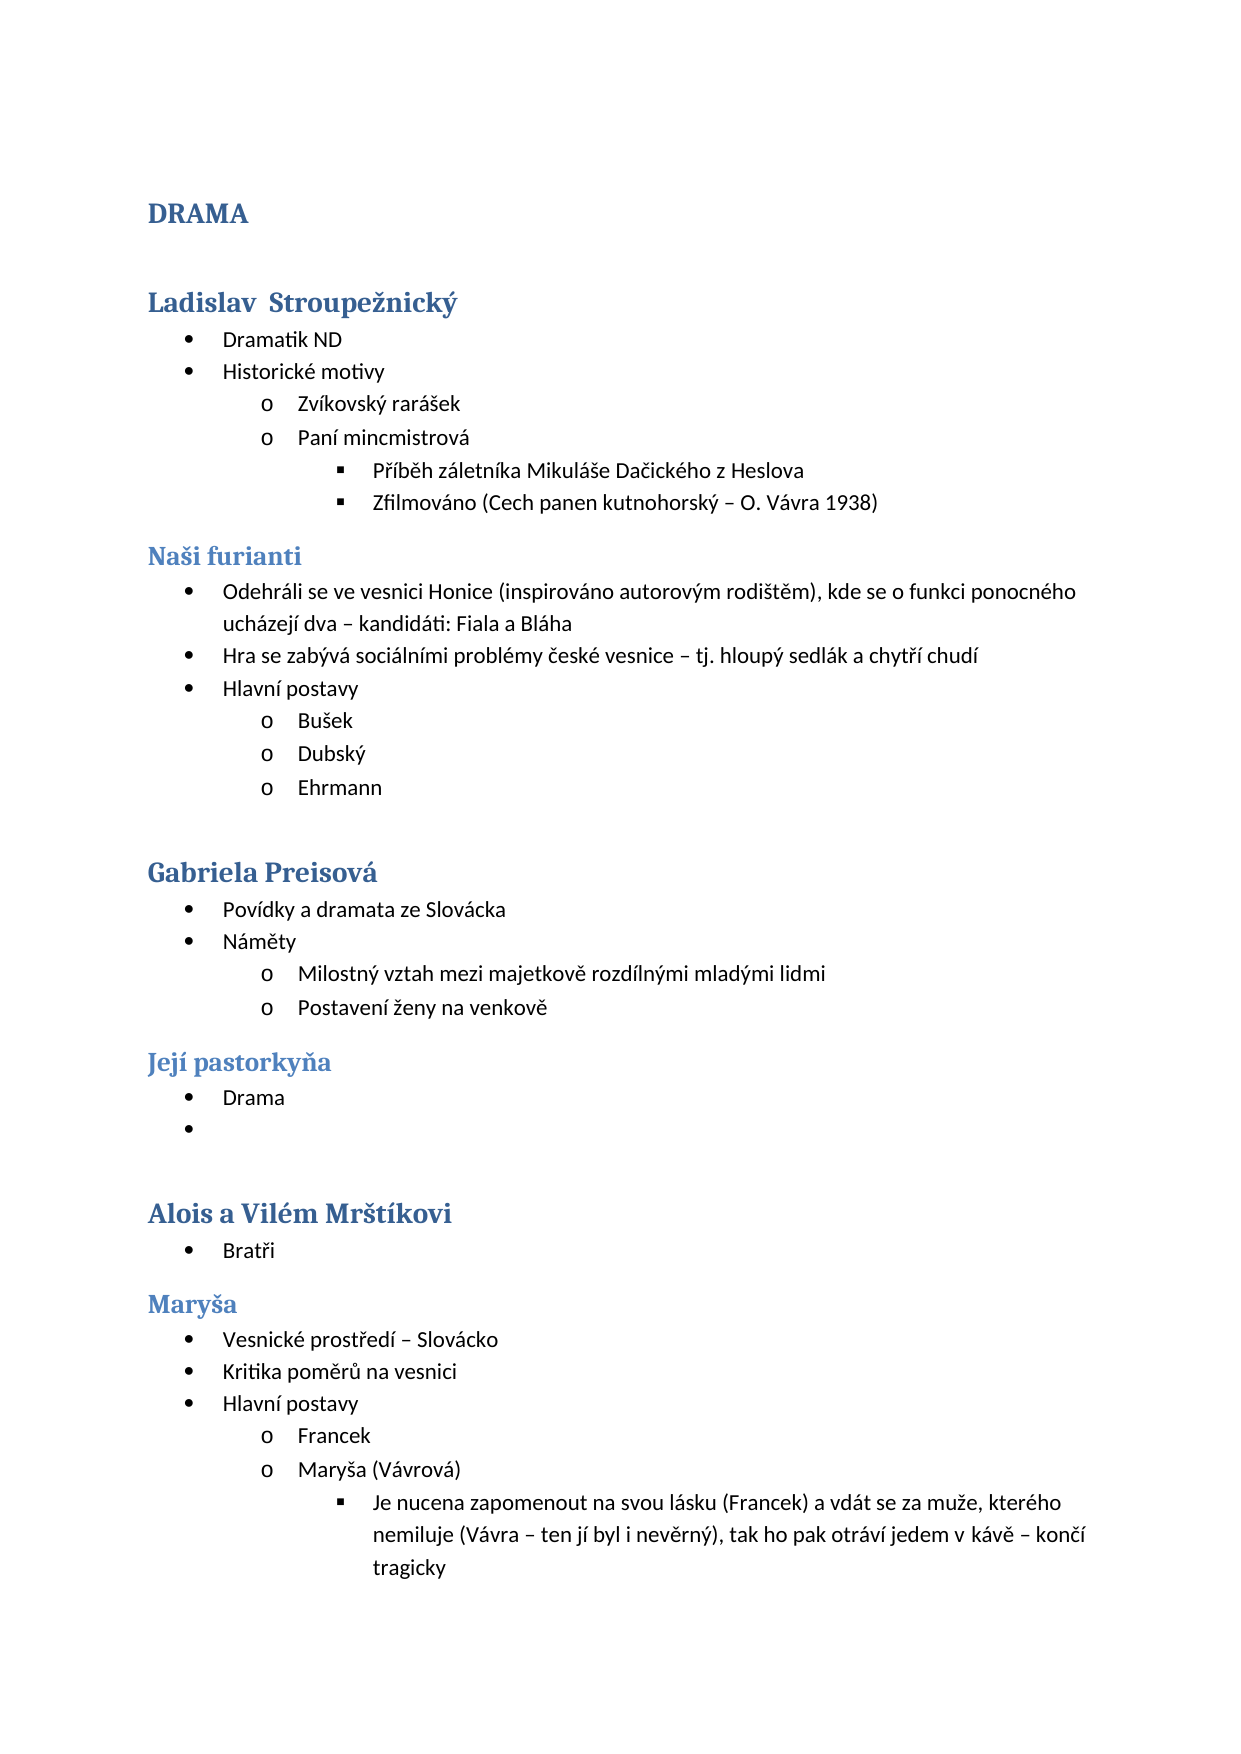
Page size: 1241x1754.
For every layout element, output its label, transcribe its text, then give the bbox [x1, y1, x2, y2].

text Gabriela Preisová [148, 856, 1093, 890]
list Bušek [260, 706, 1093, 735]
text Naši furianti [148, 541, 1093, 572]
list Povídky a dramata ze Slovácka [185, 895, 1093, 923]
list Hlavní postavy [185, 674, 1093, 702]
list Postavení ženy na venkově [260, 993, 1093, 1022]
list Hra se zabývá sociálními problémy české vesnice – tj. hloupý sedlák a chytří chudí [185, 641, 1093, 669]
text Ladislav Stroupežnický [148, 286, 1093, 320]
list Odehráli se ve vesnici Honice (inspirováno autorovým rodištěm), kde se o funkci ponocného ucházejí dva – kandidáti: Fiala a Bláha [185, 577, 1093, 637]
text Alois a Vilém Mrštíkovi [148, 1197, 1093, 1231]
text Její pastorkyňa [148, 1047, 1093, 1078]
list Zvíkovský rarášek [260, 389, 1093, 418]
list Historické motivy [185, 357, 1093, 385]
text Maryša [148, 1289, 1093, 1320]
list Paní mincmistrová [260, 423, 1093, 452]
list Milostný vztah mezi majetkově rozdílnými mladými lidmi [260, 959, 1093, 988]
list Zfilmováno (Cech panen kutnohorský – O. Vávra 1938) [335, 488, 1093, 516]
list Vesnické prostředí – Slovácko [185, 1325, 1093, 1353]
list Ehrmann [260, 773, 1093, 802]
list Je nucena zapomenout na svou lásku (Francek) a vdát se za muže, kterého nemiluje (Vávra – ten jí byl i nevěrný), tak ho pak otráví jedem v kávě – končí tragicky [335, 1488, 1093, 1581]
list Dubský [260, 739, 1093, 768]
text DRAMA [148, 198, 1093, 231]
list Hlavní postavy [185, 1389, 1093, 1417]
list Francek [260, 1421, 1093, 1450]
list Příběh záletníka Mikuláše Dačického z Heslova [335, 456, 1093, 484]
list Bratři [185, 1236, 1093, 1264]
list Dramatik ND [185, 325, 1093, 353]
list Drama [185, 1083, 1093, 1111]
list Náměty [185, 927, 1093, 955]
list Maryša (Vávrová) [260, 1455, 1093, 1484]
list Kritika poměrů na vesnici [185, 1357, 1093, 1385]
